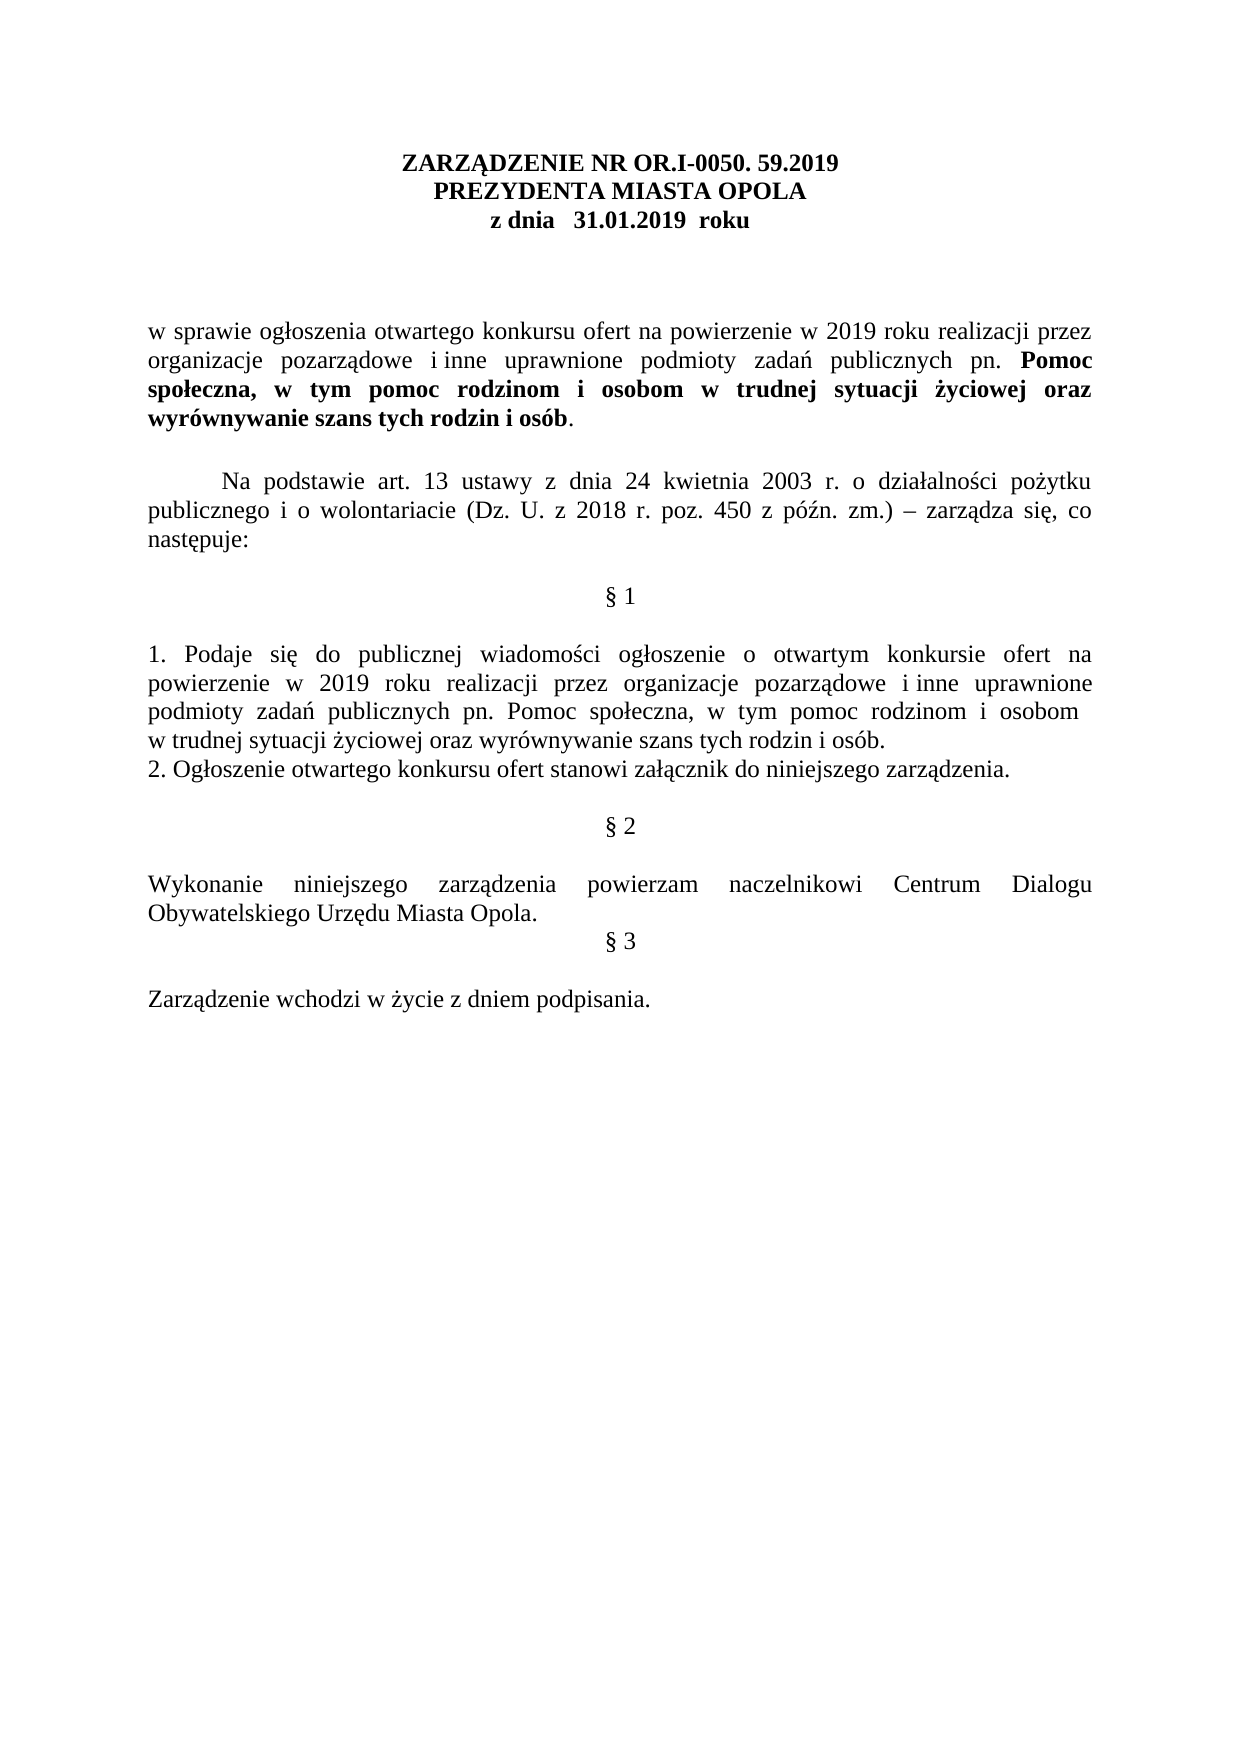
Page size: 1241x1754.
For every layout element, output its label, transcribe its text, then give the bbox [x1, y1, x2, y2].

text Zarządzenie wchodzi w życie z dniem podpisania. [148, 984, 1093, 1013]
text § 3 [148, 926, 1093, 955]
text § 1 [148, 581, 1093, 610]
text 1. Podaje się do publicznej wiadomości ogłoszenie o otwartym konkursie ofert na powierzenie w 2019 roku realizacji przez organizacje pozarządowe i inne uprawnione podmioty zadań publicznych pn. Pomoc społeczna, w tym pomoc rodzinom i osobom w trudnej sytuacji życiowej oraz wyrównywanie szans tych rodzin i osób. [148, 639, 1093, 754]
text Na podstawie art. 13 ustawy z dnia 24 kwietnia 2003 r. o działalności pożytku publicznego i o wolontariacie (Dz. U. z 2018 r. poz. 450 z późn. zm.) – zarządza się, co następuje: [148, 466, 1093, 553]
text Wykonanie niniejszego zarządzenia powierzam naczelnikowi Centrum Dialogu Obywatelskiego Urzędu Miasta Opola. [148, 869, 1093, 926]
text 2. Ogłoszenie otwartego konkursu ofert stanowi załącznik do niniejszego zarządzenia. [148, 754, 1093, 783]
text § 2 [148, 811, 1093, 840]
title ZARZĄDZENIE NR OR.I-0050. 59.2019 [148, 148, 1093, 176]
text z dnia 31.01.2019 roku [148, 205, 1093, 234]
subtitle w sprawie ogłoszenia otwartego konkursu ofert na powierzenie w 2019 roku realizacji przez organizacje pozarządowe i inne uprawnione podmioty zadań publicznych pn. Pomoc społeczna, w tym pomoc rodzinom i osobom w trudnej sytuacji życiowej oraz wyrównywanie szans tych rodzin i osób. [148, 316, 1093, 431]
subtitle PREZYDENTA MIASTA OPOLA [148, 176, 1093, 205]
